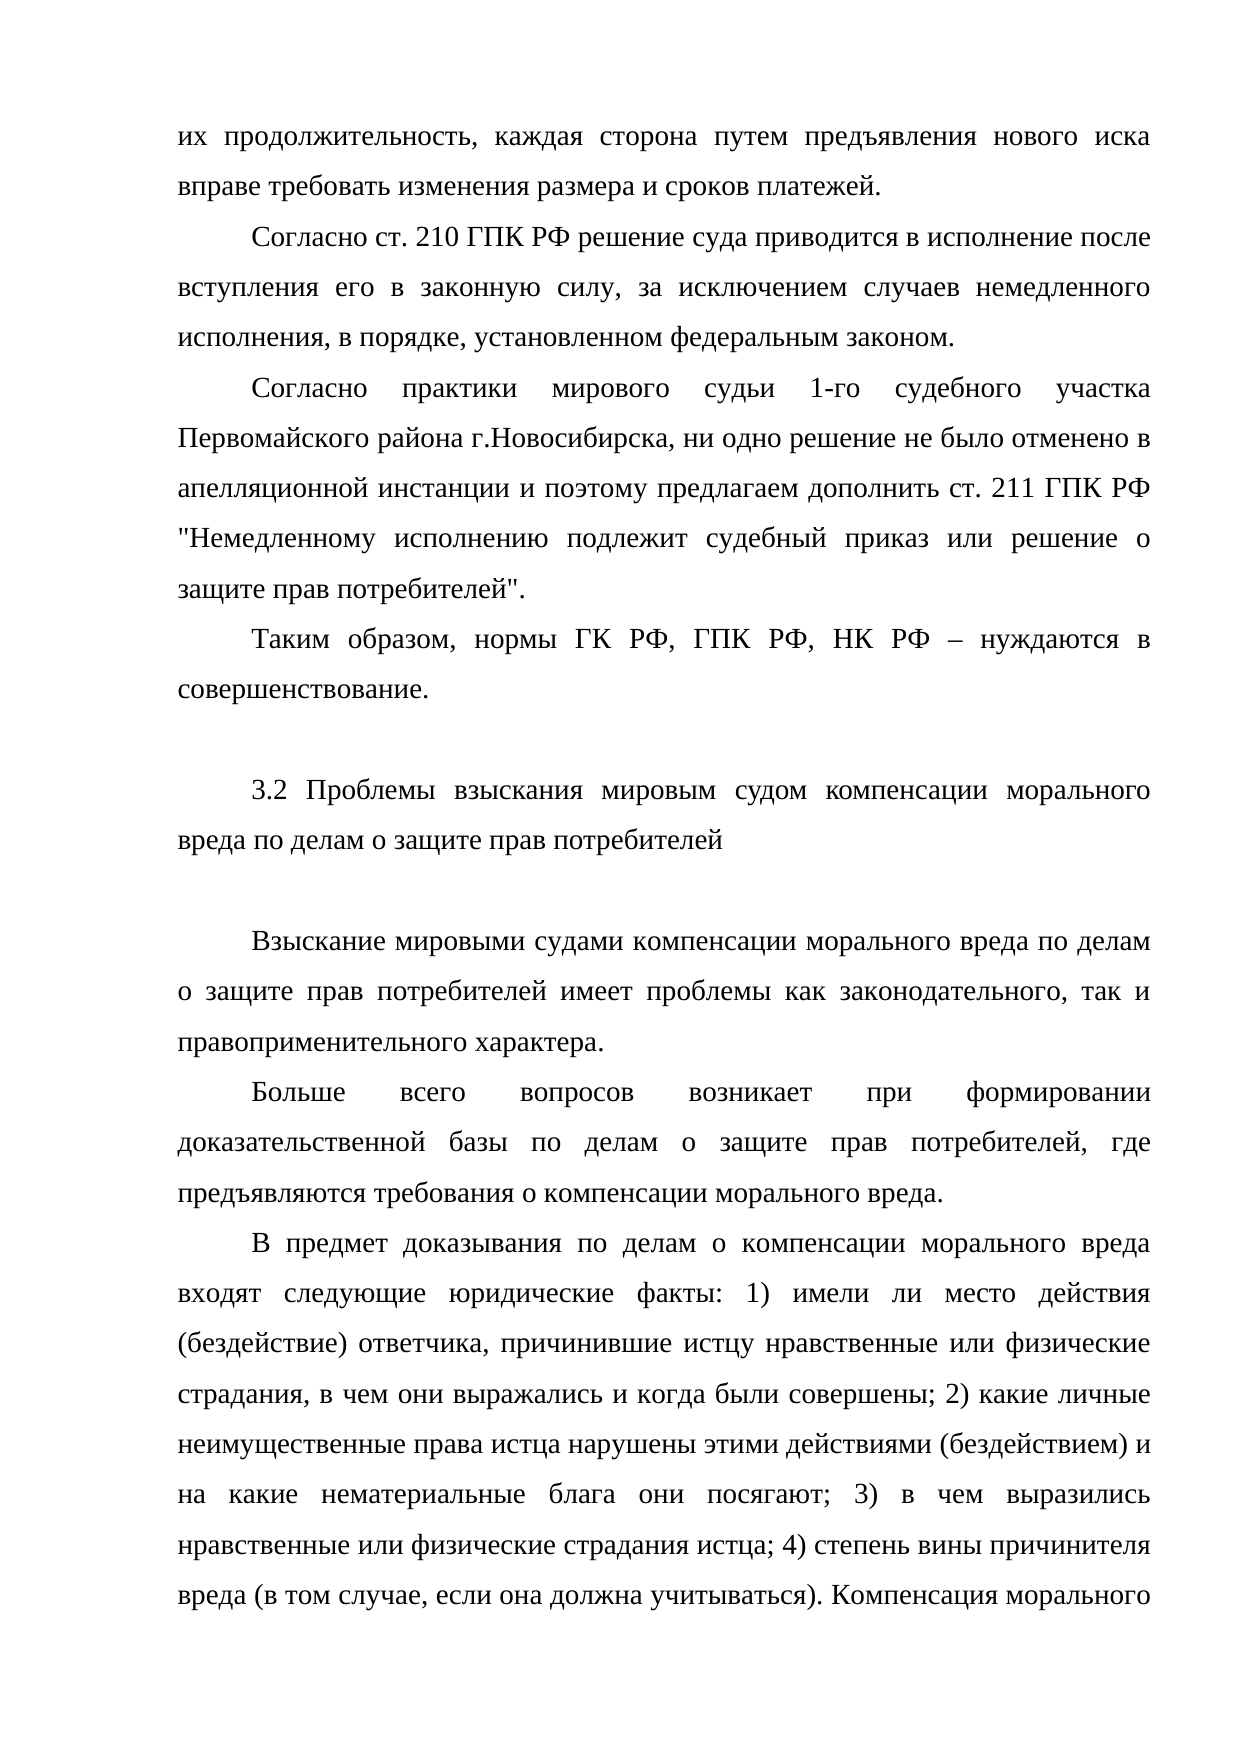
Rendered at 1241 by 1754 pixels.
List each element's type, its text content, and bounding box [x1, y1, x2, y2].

subtitle 3.2 Проблемы взыскания мировым судом компенсации морального вреда по делам о защите прав потребителей [177, 772, 1152, 856]
text Больше всего вопросов возникает при формировании доказательственной базы по делам о защите прав потребителей, где предъявляются требования о компенсации морального вреда. [177, 1074, 1152, 1208]
text Взыскание мировыми судами компенсации морального вреда по делам о защите прав потребителей имеет проблемы как законодательного, так и правоприменительного характера. [177, 923, 1152, 1057]
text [177, 118, 1152, 202]
text Согласно практики мирового судьи 1-го судебного участка Первомайского района г.Новосибирска, ни одно решение не было отменено в апелляционной инстанции и поэтому предлагаем дополнить ст. 211 ГПК РФ "Немедленному исполнению подлежит судебный приказ или решение о защите прав потребителей". [177, 370, 1152, 604]
text Согласно ст. 210 ГПК РФ решение суда приводится в исполнение после вступления его в законную силу, за исключением случаев немедленного исполнения, в порядке, установленном федеральным законом. [177, 219, 1152, 353]
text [177, 1225, 1152, 1611]
text Таким образом, нормы ГК РФ, ГПК РФ, НК РФ – нуждаются в совершенствование. [177, 621, 1152, 705]
